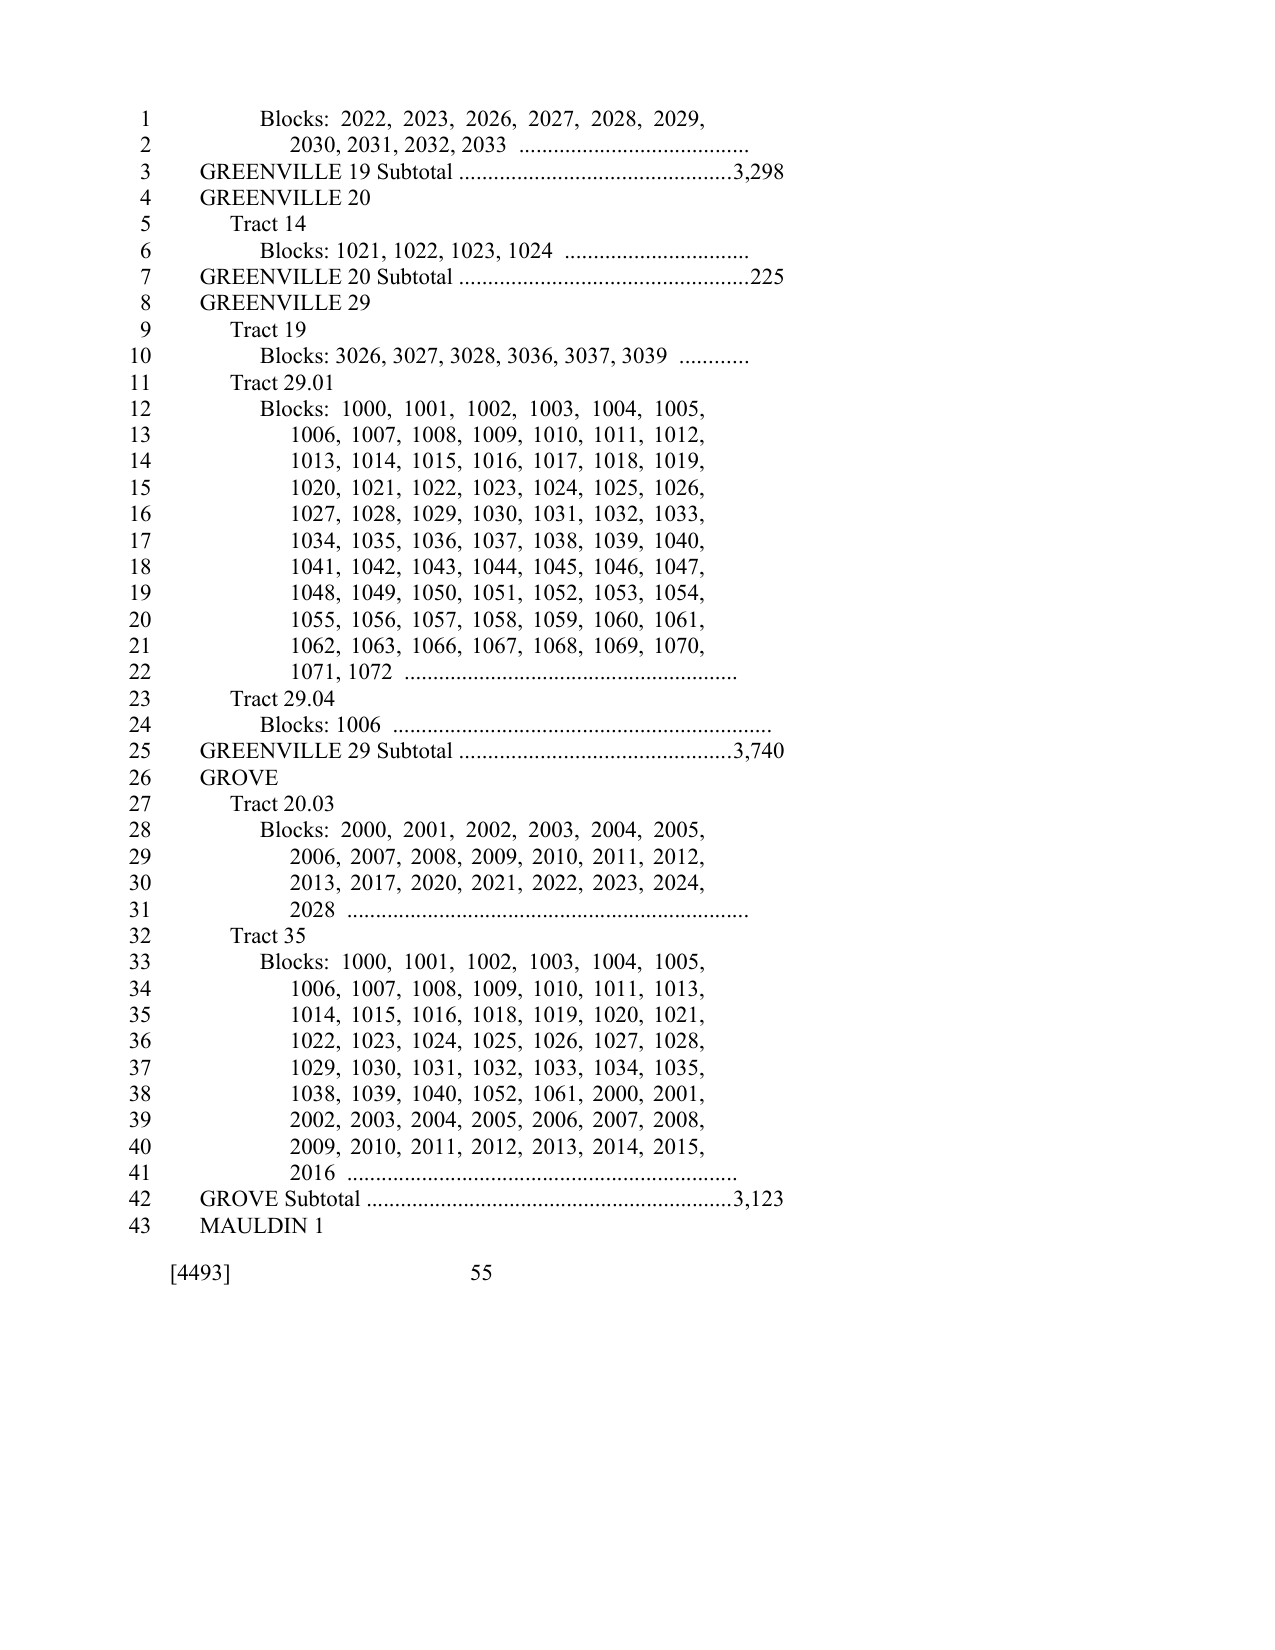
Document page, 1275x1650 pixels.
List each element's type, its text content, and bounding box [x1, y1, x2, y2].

text GREENVILLE 20 [199, 184, 787, 210]
text Tract 20.03 [229, 790, 787, 817]
text MAULDIN 1 [199, 1212, 787, 1238]
text GREENVILLE 29 Subtotal 3,740 [199, 737, 787, 764]
text Blocks: 1000, 1001, 1002, 1003, 1004, 1005, 1006, 1007, 1008, 1009, 1010, 1011, 1012, 1013, 1014, 1015, 1016, 1017, 1018, 1019, 1020, 1021, 1022, 1023, 1024, 1025, 1026, 1027, 1028, 1029, 1030, 1031, 1032, 1033, 1034, 1035, 1036, 1037, 1038, 1039, 1040, 1041, 1042, 1043, 1044, 1045, 1046, 1047, 1048, 1049, 1050, 1051, 1052, 1053, 1054, 1055, 1056, 1057, 1058, 1059, 1060, 1061, 1062, 1063, 1066, 1067, 1068, 1069, 1070, 1071, 1072 3286 [259, 395, 705, 685]
text Blocks: 2000, 2001, 2002, 2003, 2004, 2005, 2006, 2007, 2008, 2009, 2010, 2011, 2012, 2013, 2017, 2020, 2021, 2022, 2023, 2024, 2028 769 [259, 817, 705, 922]
text GREENVILLE 19 Subtotal 3,298 [199, 158, 787, 184]
text Tract 19 [229, 316, 787, 342]
text Tract 29.01 [229, 368, 787, 395]
text Tract 35 [229, 922, 787, 948]
text GROVE [199, 764, 787, 790]
text GREENVILLE 29 [199, 289, 787, 316]
text Tract 29.04 [229, 685, 787, 711]
text Blocks: 2022, 2023, 2026, 2027, 2028, 2029, 2030, 2031, 2032, 2033 422 [259, 105, 705, 158]
text Blocks: 3026, 3027, 3028, 3036, 3037, 3039 454 [259, 342, 705, 368]
text Tract 14 [229, 210, 787, 237]
text GREENVILLE 20 Subtotal 225 [199, 263, 787, 289]
text Blocks: 1021, 1022, 1023, 1024 225 [259, 237, 705, 263]
text Blocks: 1000, 1001, 1002, 1003, 1004, 1005, 1006, 1007, 1008, 1009, 1010, 1011, 1013, 1014, 1015, 1016, 1018, 1019, 1020, 1021, 1022, 1023, 1024, 1025, 1026, 1027, 1028, 1029, 1030, 1031, 1032, 1033, 1034, 1035, 1038, 1039, 1040, 1052, 1061, 2000, 2001, 2002, 2003, 2004, 2005, 2006, 2007, 2008, 2009, 2010, 2011, 2012, 2013, 2014, 2015, 2016 2354 [259, 948, 705, 1186]
text Blocks: 1006 0 [259, 711, 705, 737]
text GROVE Subtotal 3,123 [199, 1186, 787, 1212]
